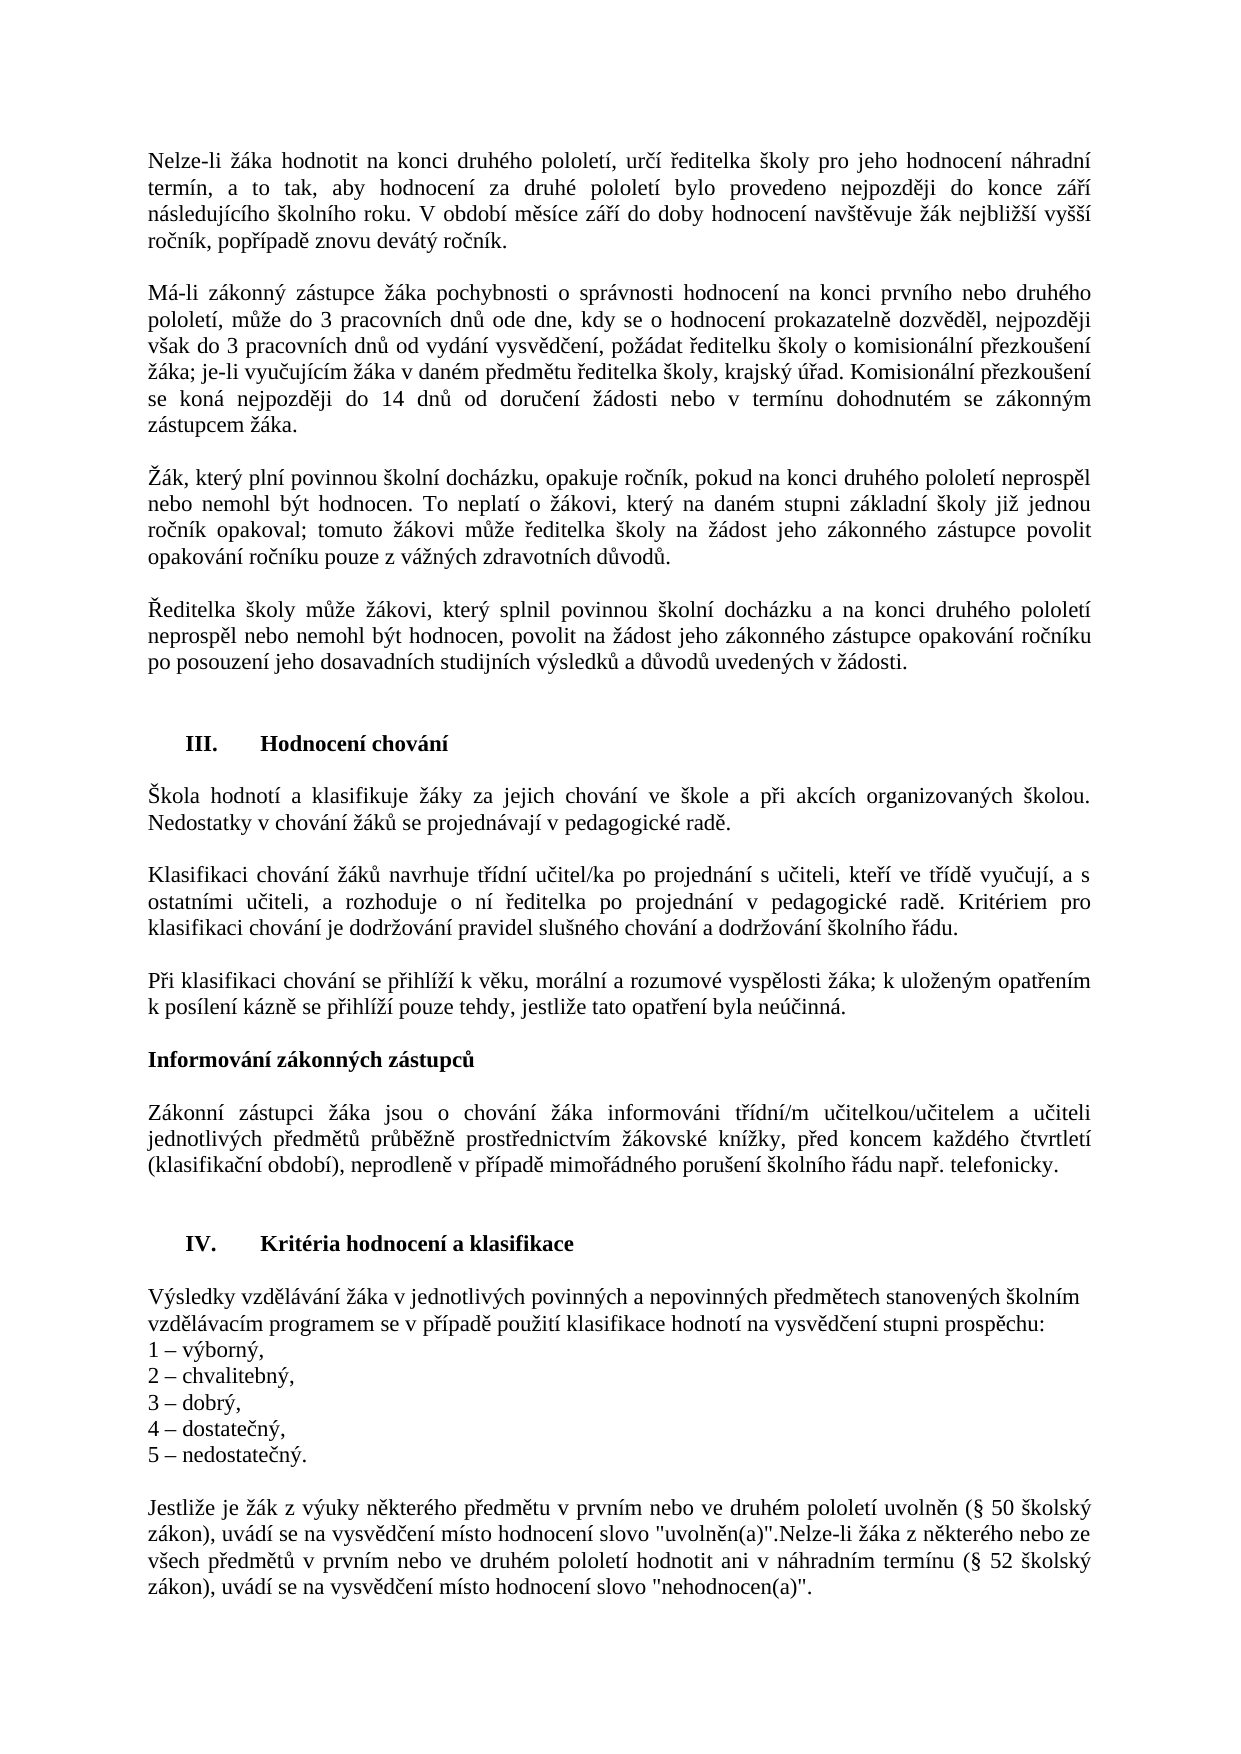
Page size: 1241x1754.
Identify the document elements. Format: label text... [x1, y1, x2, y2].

text Klasifikaci chování žáků navrhuje třídní učitel/ka po projednání s učiteli, kteří ve třídě vyučují, a s ostatními učiteli, a rozhoduje o ní ředitelka po projednání v pedagogické radě. Kritériem pro klasifikaci chování je dodržování pravidel slušného chování a dodržování školního řádu. [148, 862, 1093, 941]
text Informování zákonných zástupců [148, 1046, 1093, 1072]
text Škola hodnotí a klasifikuje žáky za jejich chování ve škole a při akcích organizovaných školou. Nedostatky v chování žáků se projednávají v pedagogické radě. [148, 782, 1093, 835]
text Při klasifikaci chování se přihlíží k věku, morální a rozumové vyspělosti žáka; k uloženým opatřením k posílení kázně se přihlíží pouze tehdy, jestliže tato opatření byla neúčinná. [148, 967, 1093, 1020]
text Zákonní zástupci žáka jsou o chování žáka informováni třídní/m učitelkou/učitelem a učiteli jednotlivých předmětů průběžně prostřednictvím žákovské knížky, před koncem každého čtvrtletí (klasifikační období), neprodleně v případě mimořádného porušení školního řádu např. telefonicky. [148, 1099, 1093, 1178]
text 4 – dostatečný, [148, 1415, 1093, 1441]
text Ředitelka školy může žákovi, který splnil povinnou školní docházku a na konci druhého pololetí neprospěl nebo nemohl být hodnocen, povolit na žádost jeho zákonného zástupce opakování ročníku po posouzení jeho dosavadních studijních výsledků a důvodů uvedených v žádosti. [148, 596, 1093, 675]
text Nelze-li žáka hodnotit na konci druhého pololetí, určí ředitelka školy pro jeho hodnocení náhradní termín, a to tak, aby hodnocení za druhé pololetí bylo provedeno nejpozději do konce září následujícího školního roku. V období měsíce září do doby hodnocení navštěvuje žák nejbližší vyšší ročník, popřípadě znovu devátý ročník. [148, 148, 1093, 253]
text Má-li zákonný zástupce žáka pochybnosti o správnosti hodnocení na konci prvního nebo druhého pololetí, může do 3 pracovních dnů ode dne, kdy se o hodnocení prokazatelně dozvěděl, nejpozději však do 3 pracovních dnů od vydání vysvědčení, požádat ředitelku školy o komisionální přezkoušení žáka; je-li vyučujícím žáka v daném předmětu ředitelka školy, krajský úřad. Komisionální přezkoušení se koná nejpozději do 14 dnů od doručení žádosti nebo v termínu dohodnutém se zákonným zástupcem žáka. [148, 279, 1093, 437]
text Žák, který plní povinnou školní docházku, opakuje ročník, pokud na konci druhého pololetí neprospěl nebo nemohl být hodnocen. To neplatí o žákovi, který na daném stupni základní školy již jednou ročník opakoval; tomuto žákovi může ředitelka školy na žádost jeho zákonného zástupce povolit opakování ročníku pouze z vážných zdravotních důvodů. [148, 464, 1093, 569]
list Kritéria hodnocení a klasifikace [185, 1231, 1093, 1257]
text 1 – výborný, [148, 1336, 1093, 1362]
list Hodnocení chování [185, 730, 1093, 756]
text 5 – nedostatečný. [148, 1441, 1093, 1468]
text 3 – dobrý, [148, 1389, 1093, 1415]
list Jestliže je žák z výuky některého předmětu v prvním nebo ve druhém pololetí uvolněn (§ 50 školský zákon), uvádí se na vysvědčení místo hodnocení slovo "uvolněn(a)".Nelze-li žáka z některého nebo ze všech předmětů v prvním nebo ve druhém pololetí hodnotit ani v náhradním termínu (§ 52 školský zákon), uvádí se na vysvědčení místo hodnocení slovo "nehodnocen(a)". [148, 1494, 1093, 1599]
list Výsledky vzdělávání žáka v jednotlivých povinných a nepovinných předmětech stanovených školním vzdělávacím programem se v případě použití klasifikace hodnotí na vysvědčení stupni prospěchu: [148, 1283, 1093, 1336]
text 2 – chvalitebný, [148, 1362, 1093, 1389]
